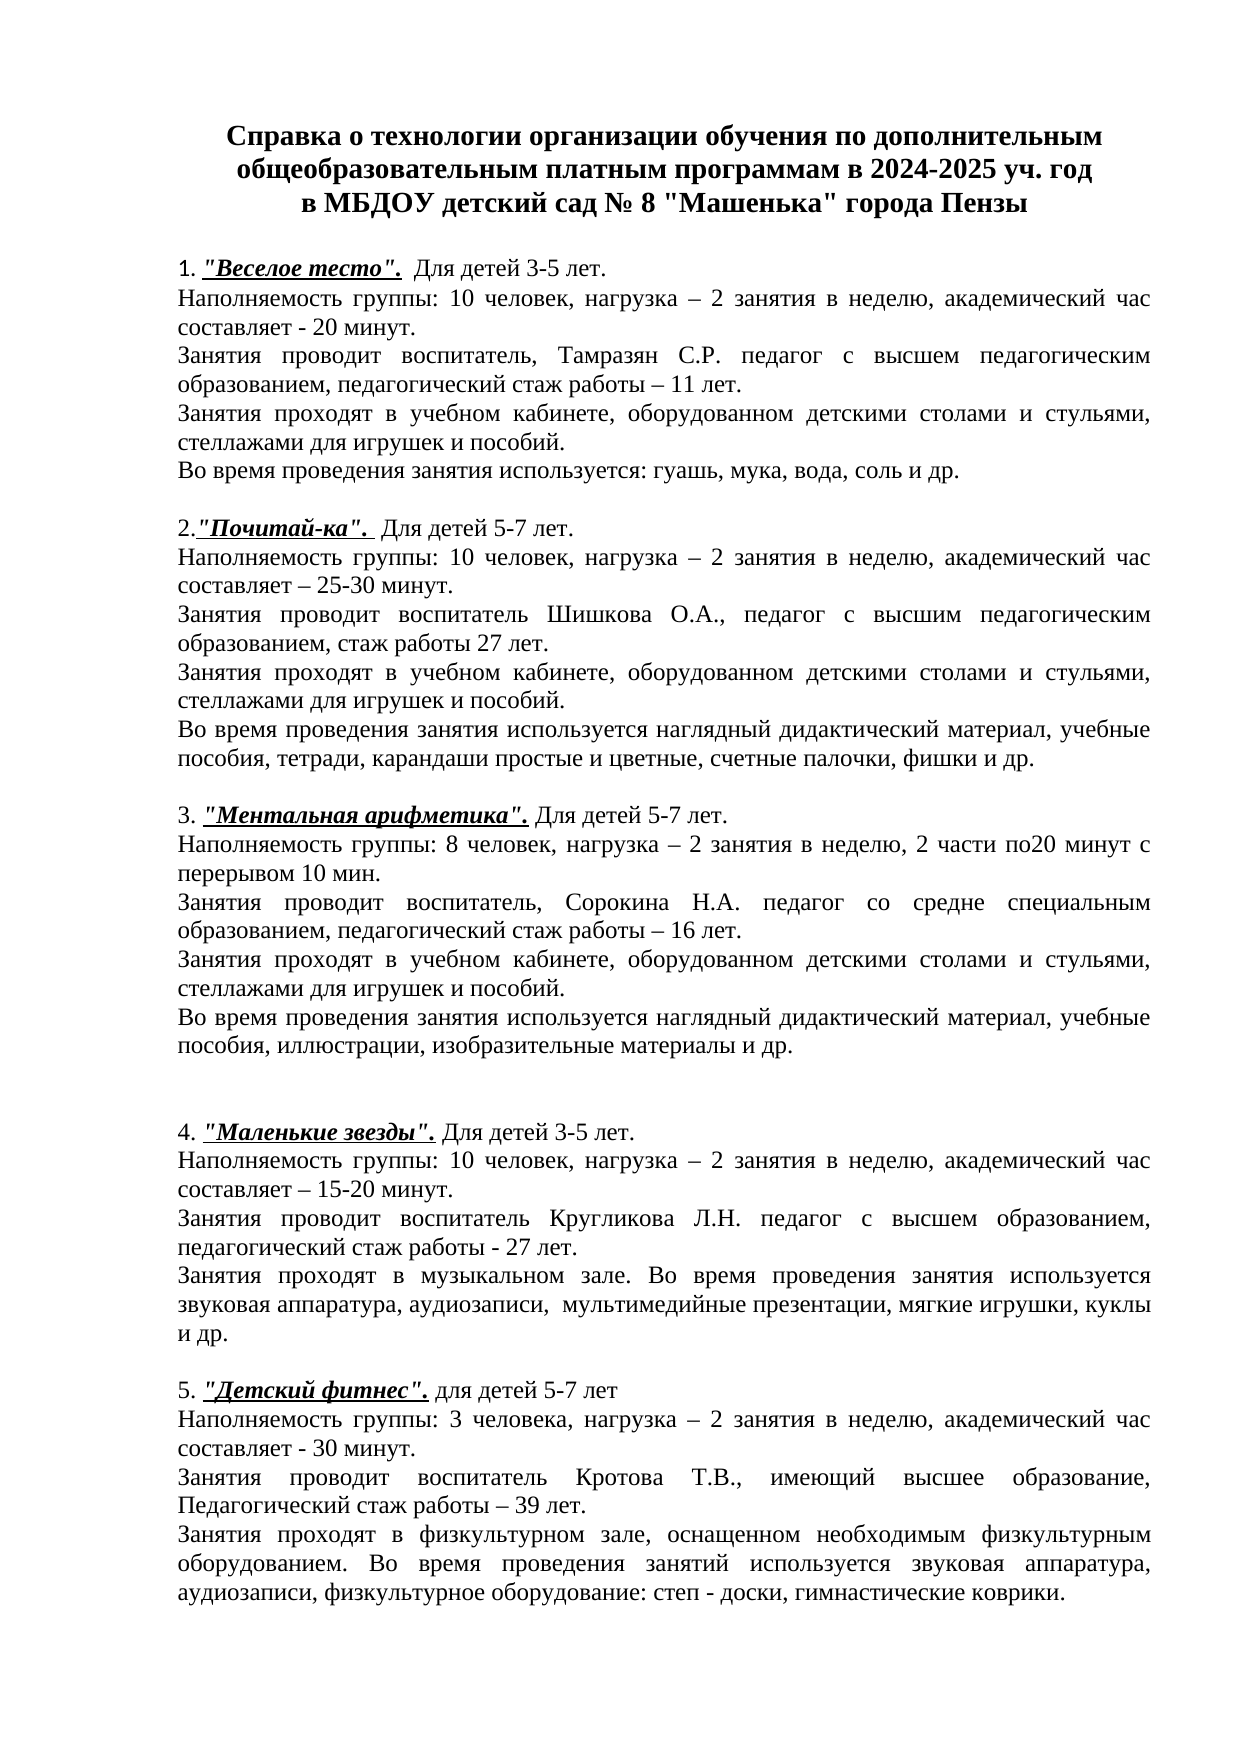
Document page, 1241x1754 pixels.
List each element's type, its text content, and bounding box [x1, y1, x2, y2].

text Наполняемость группы: 3 человека, нагрузка – 2 занятия в неделю, академический час составляет - 30 минут. [177, 1404, 1152, 1462]
text 2."Почитай-ка". Для детей 5-7 лет. [177, 513, 1152, 542]
text Во время проведения занятия используется наглядный дидактический материал, учебные пособия, тетради, карандаши простые и цветные, счетные палочки, фишки и др. [177, 714, 1152, 772]
text Наполняемость группы: 8 человек, нагрузка – 2 занятия в неделю, 2 части по20 минут с перерывом 10 мин. [177, 829, 1152, 887]
text 4. "Маленькие звезды". Для детей 3-5 лет. [177, 1117, 1152, 1145]
text Занятия проводит воспитатель Кругликова Л.Н. педагог с высшем образованием, педагогический стаж работы - 27 лет. [177, 1203, 1152, 1260]
text Занятия проводит воспитатель, Тамразян С.Р. педагог с высшем педагогическим образованием, педагогический стаж работы – 11 лет. [177, 340, 1152, 398]
text Наполняемость группы: 10 человек, нагрузка – 2 занятия в неделю, академический час составляет – 25-30 минут. [177, 542, 1152, 599]
text Занятия проходят в учебном кабинете, оборудованном детскими столами и стульями, стеллажами для игрушек и пособий. [177, 944, 1152, 1002]
text Во время проведения занятия используется наглядный дидактический материал, учебные пособия, иллюстрации, изобразительные материалы и др. [177, 1002, 1152, 1059]
text Занятия проходят в музыкальном зале. Во время проведения занятия используется звуковая аппаратура, аудиозаписи, мультимедийные презентации, мягкие игрушки, куклы и др. [177, 1260, 1152, 1347]
text Наполняемость группы: 10 человек, нагрузка – 2 занятия в неделю, академический час составляет – 15-20 минут. [177, 1145, 1152, 1203]
text 1. "Веселое тесто". Для детей 3-5 лет. [177, 252, 1152, 283]
text Справка о технологии организации обучения по дополнительным общеобразовательным платным программам в 2024-2025 уч. год [177, 118, 1152, 185]
text в МБДОУ детский сад № 8 "Машенька" города Пензы [177, 185, 1152, 219]
text 5. "Детский фитнес". для детей 5-7 лет [177, 1375, 1152, 1404]
text Занятия проходят в физкультурном зале, оснащенном необходимым физкультурным оборудованием. Во время проведения занятий используется звуковая аппаратура, аудиозаписи, физкультурное оборудование: степ - доски, гимнастические коврики. [177, 1519, 1152, 1605]
text Занятия проводит воспитатель, Сорокина Н.А. педагог со средне специальным образованием, педагогический стаж работы – 16 лет. [177, 887, 1152, 944]
text Занятия проводит воспитатель Шишкова О.А., педагог с высшим педагогическим образованием, стаж работы 27 лет. [177, 599, 1152, 657]
text 3. "Ментальная арифметика". Для детей 5-7 лет. [177, 800, 1152, 829]
text Во время проведения занятия используется: гуашь, мука, вода, соль и др. [177, 455, 1152, 484]
text Занятия проводит воспитатель Кротова Т.В., имеющий высшее образование, Педагогический стаж работы – 39 лет. [177, 1462, 1152, 1519]
text Наполняемость группы: 10 человек, нагрузка – 2 занятия в неделю, академический час составляет - 20 минут. [177, 283, 1152, 340]
text Занятия проходят в учебном кабинете, оборудованном детскими столами и стульями, стеллажами для игрушек и пособий. [177, 657, 1152, 714]
text Занятия проходят в учебном кабинете, оборудованном детскими столами и стульями, стеллажами для игрушек и пособий. [177, 398, 1152, 455]
